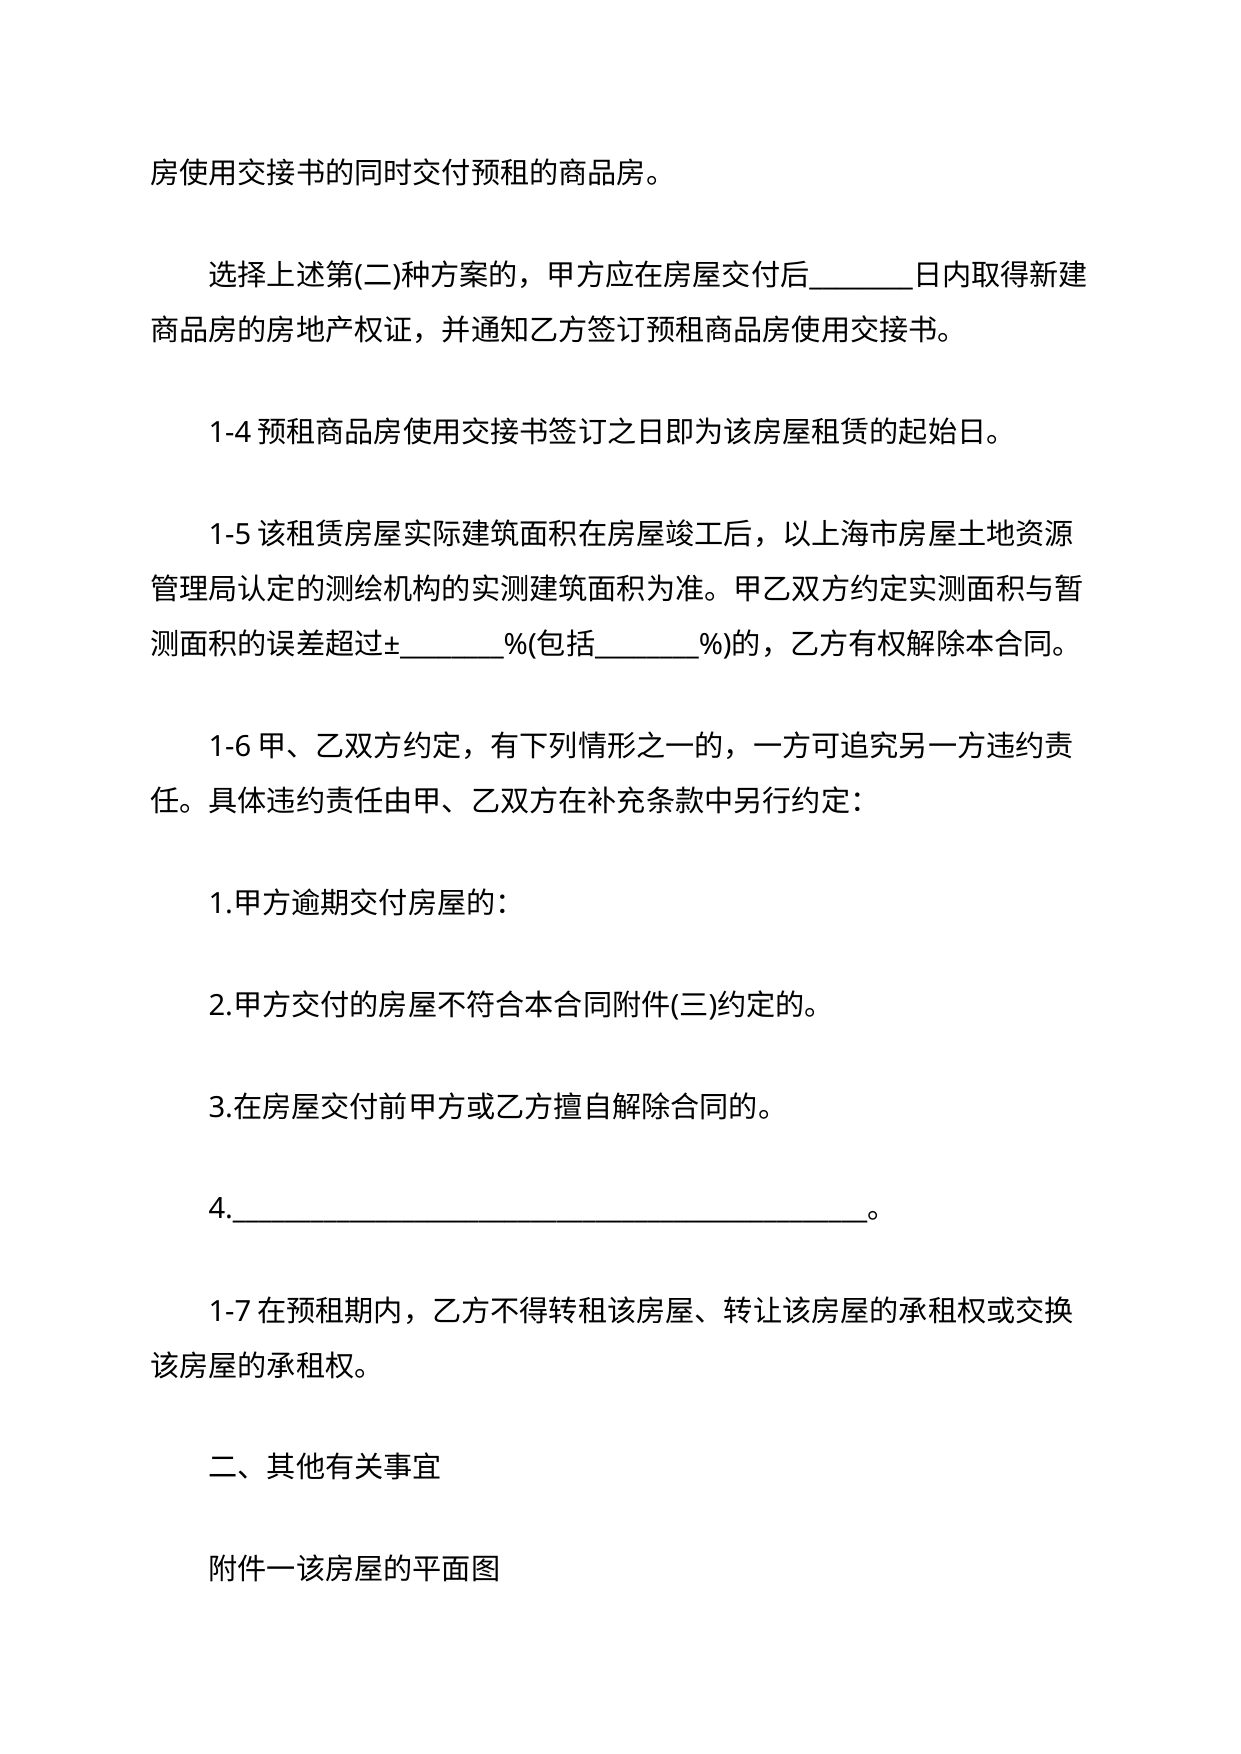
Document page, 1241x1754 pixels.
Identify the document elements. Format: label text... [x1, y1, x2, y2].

text 4._________________________________________________。 [150, 1185, 1090, 1227]
text 二、其他有关事宜 [150, 1444, 1090, 1486]
text 1.甲方逾期交付房屋的： [150, 879, 1090, 922]
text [150, 150, 1090, 192]
text 1-4预租商品房使用交接书签订之日即为该房屋租赁的起始日。 [150, 408, 1090, 451]
text 附件一该房屋的平面图 [150, 1546, 1090, 1588]
text 3.在房屋交付前甲方或乙方擅自解除合同的。 [150, 1083, 1090, 1126]
text 1-5该租赁房屋实际建筑面积在房屋竣工后，以上海市房屋土地资源管理局认定的测绘机构的实测建筑面积为准。甲乙双方约定实测面积与暂测面积的误差超过±________%(包括________%)的，乙方有权解除本合同。 [150, 511, 1090, 663]
text 1-7在预租期内，乙方不得转租该房屋、转让该房屋的承租权或交换该房屋的承租权。 [150, 1287, 1090, 1384]
text 1-6甲、乙双方约定，有下列情形之一的，一方可追究另一方违约责任。具体违约责任由甲、乙双方在补充条款中另行约定： [150, 722, 1090, 820]
text 选择上述第(二)种方案的，甲方应在房屋交付后________日内取得新建商品房的房地产权证，并通知乙方签订预租商品房使用交接书。 [150, 252, 1090, 349]
text 2.甲方交付的房屋不符合本合同附件(三)约定的。 [150, 981, 1090, 1023]
